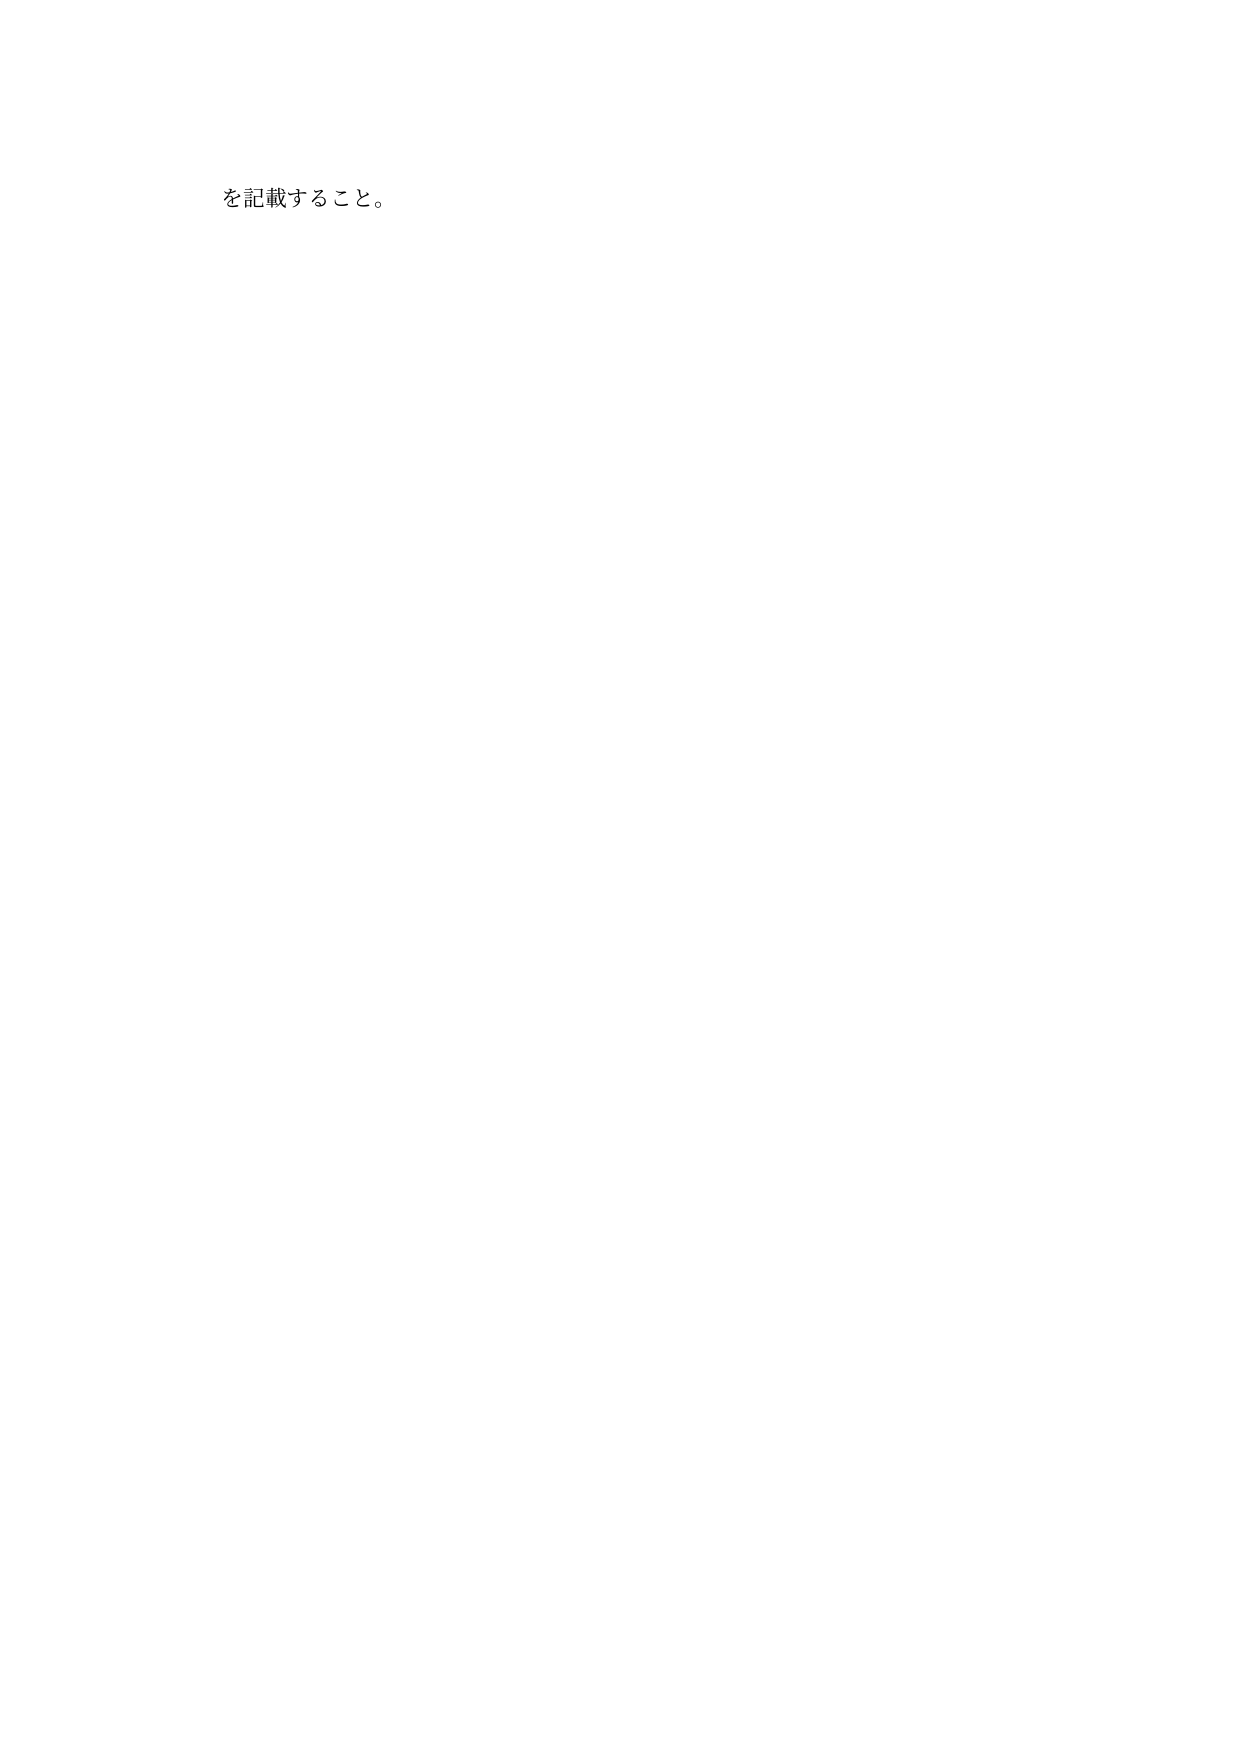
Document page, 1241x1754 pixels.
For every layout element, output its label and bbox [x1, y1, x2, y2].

text [177, 179, 1063, 214]
